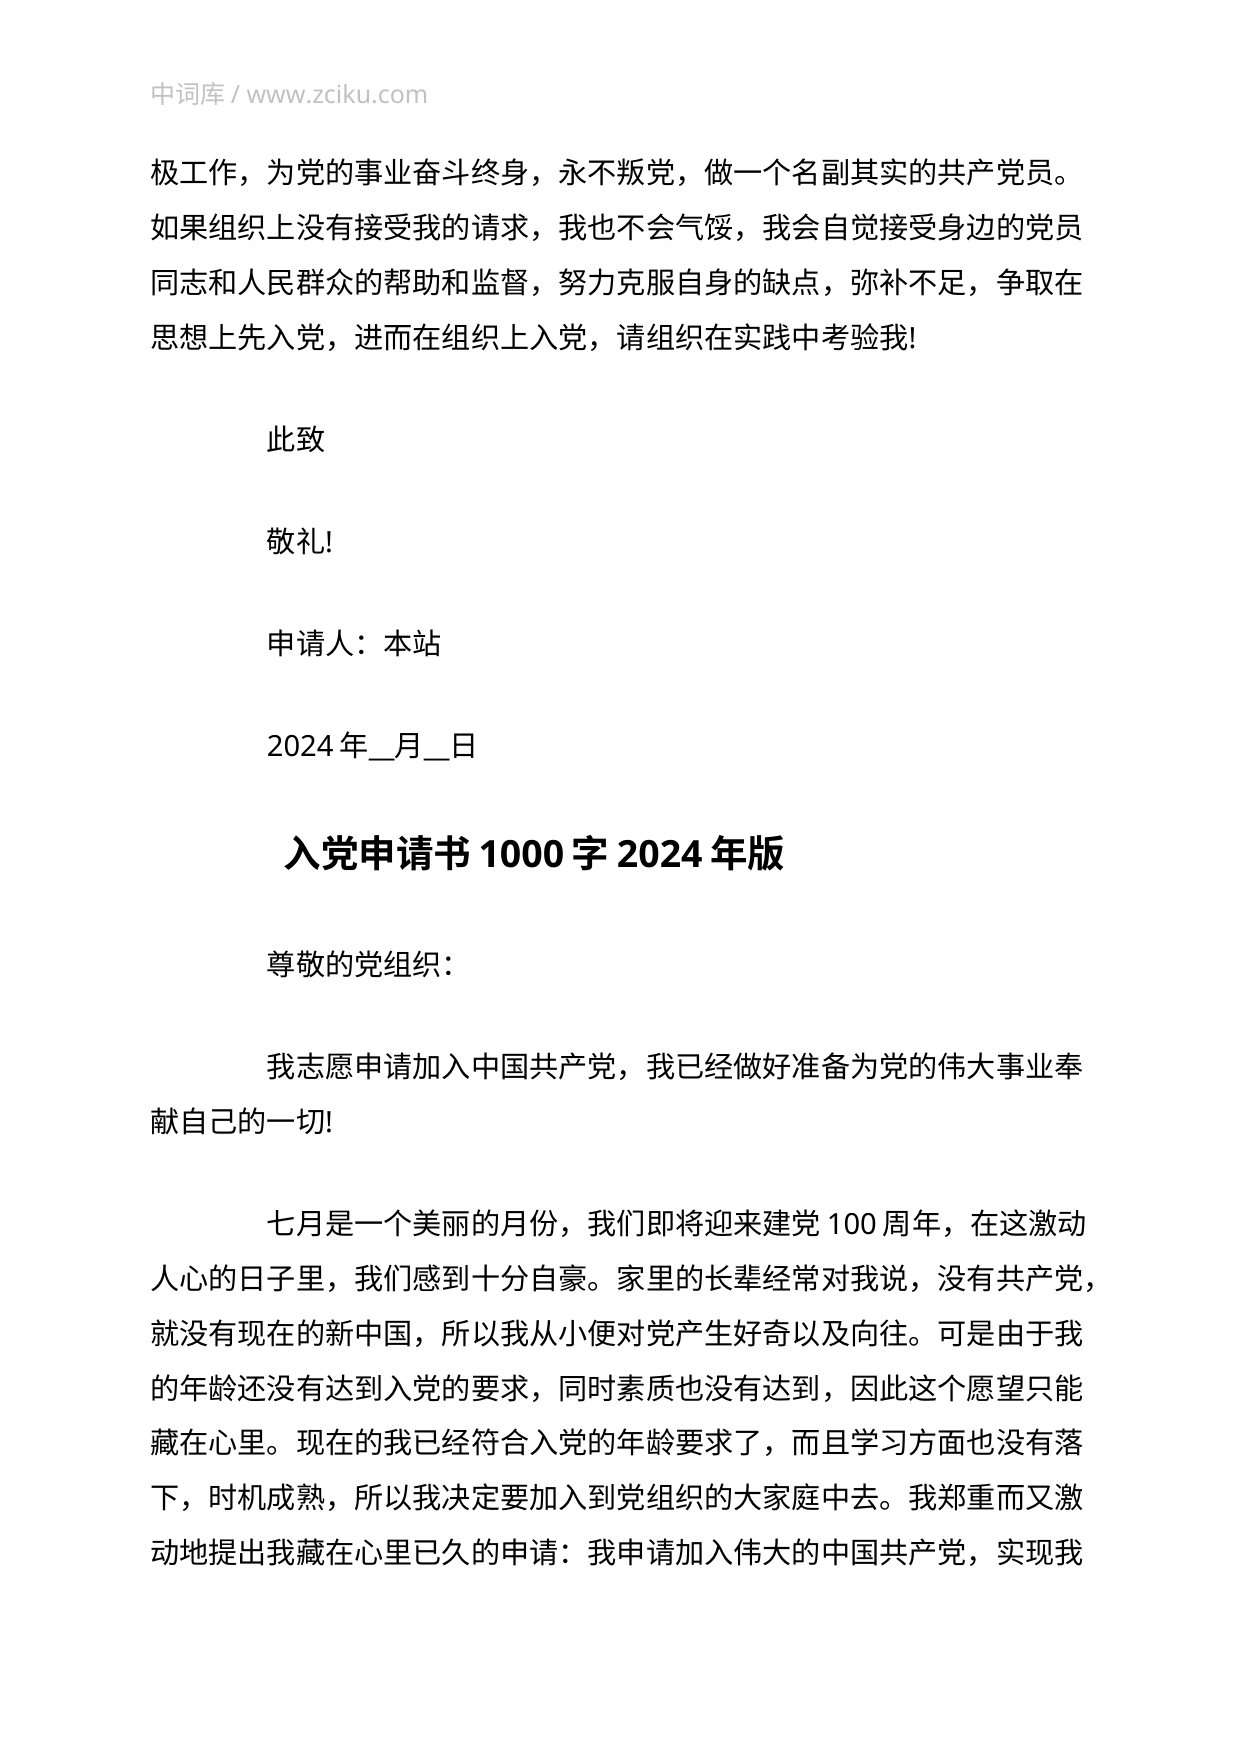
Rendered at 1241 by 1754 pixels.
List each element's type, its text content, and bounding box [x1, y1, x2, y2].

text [150, 1200, 1090, 1572]
text 2024年__月__日 [150, 722, 1090, 764]
text 尊敬的党组织： [150, 942, 1090, 984]
text 入党申请书1000字2024年版 [150, 824, 1090, 879]
text 我志愿申请加入中国共产党，我已经做好准备为党的伟大事业奉献自己的一切! [150, 1043, 1090, 1141]
text 此致 [150, 417, 1090, 459]
text 敬礼! [150, 518, 1090, 561]
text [150, 150, 1090, 357]
text 申请人：本站 [150, 620, 1090, 663]
